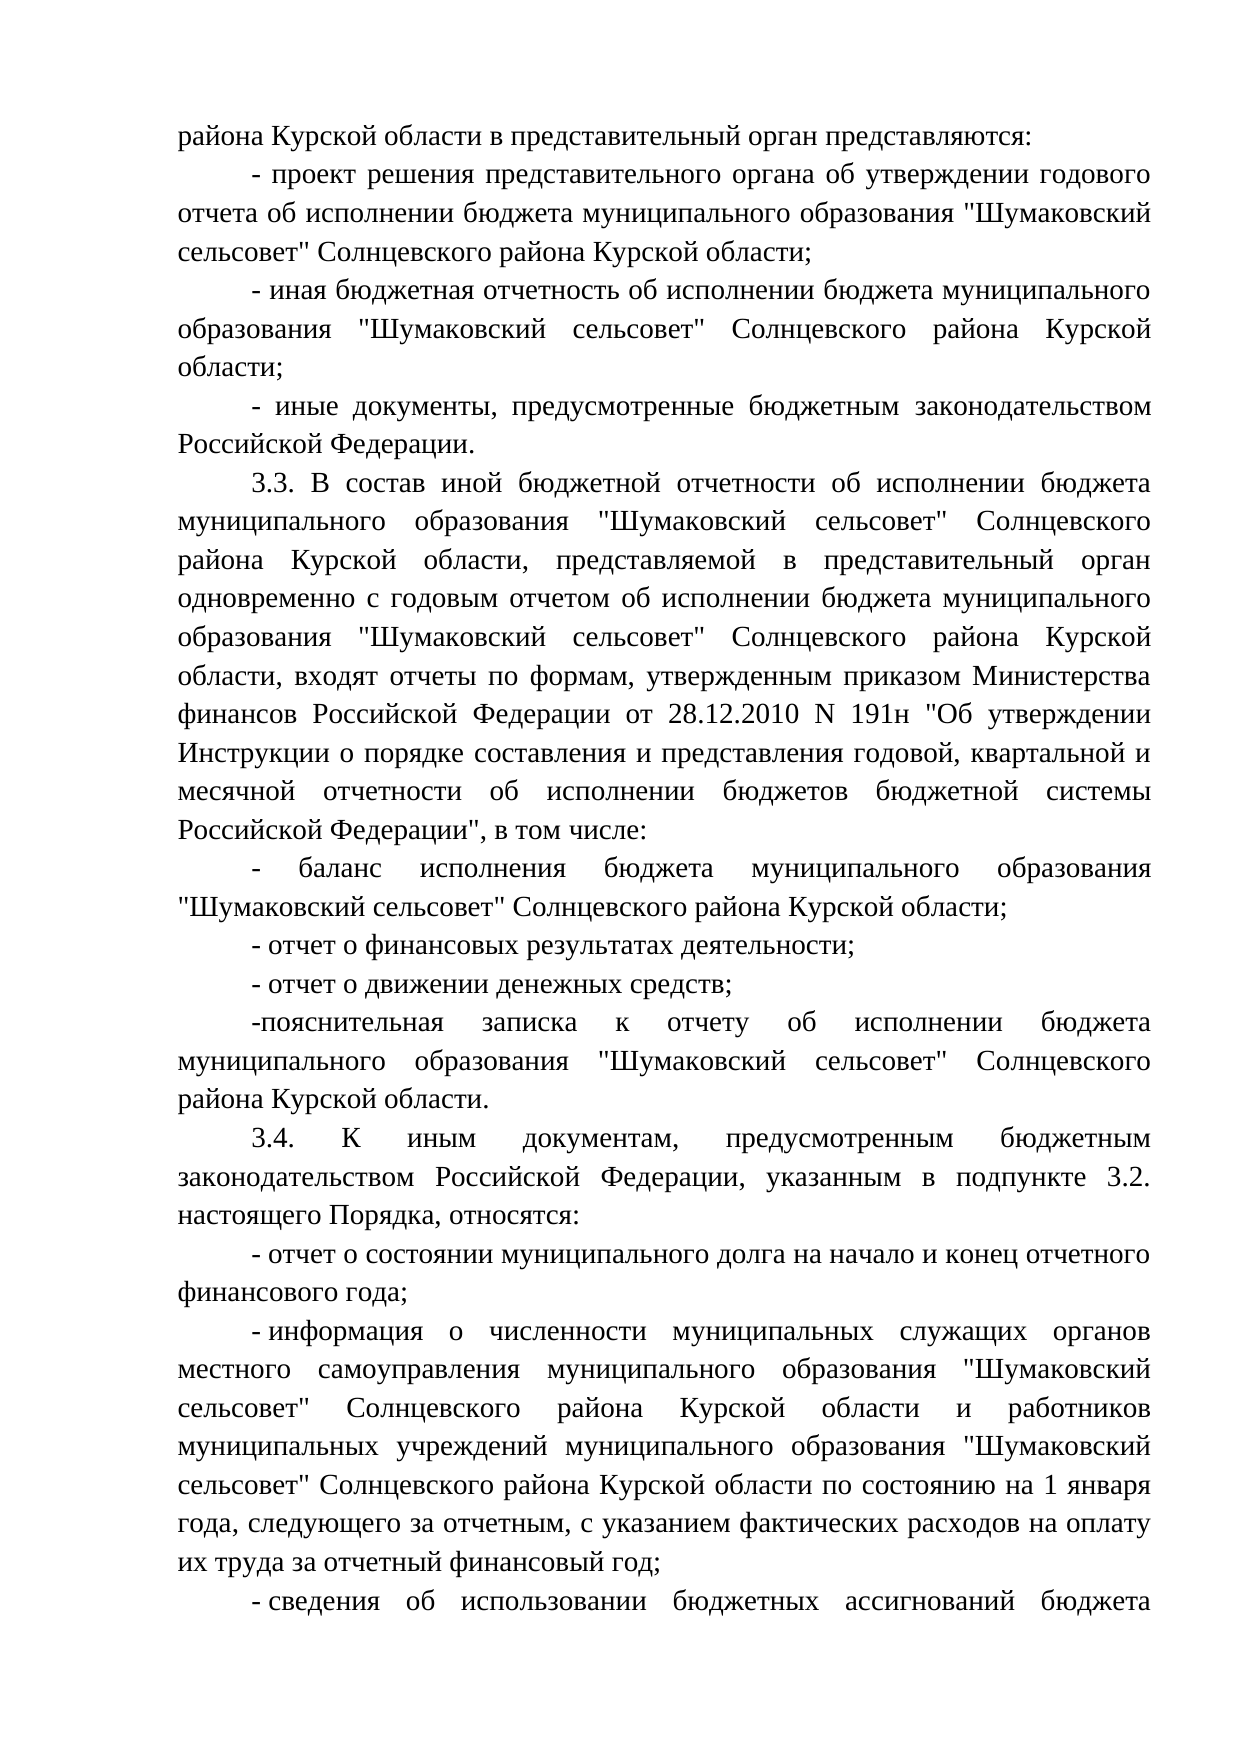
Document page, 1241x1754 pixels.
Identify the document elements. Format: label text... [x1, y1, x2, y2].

text 3.4. К иным документам, предусмотренным бюджетным законодательством Российской Федерации, указанным в подпункте 3.2. настоящего Порядка, относятся: [177, 1120, 1152, 1231]
text - отчет о финансовых результатах деятельности; [177, 927, 1152, 961]
text - баланс исполнения бюджета муниципального образования "Шумаковский сельсовет" Солнцевского района Курской области; [177, 850, 1152, 922]
list - информация о численности муниципальных служащих органов местного самоуправления муниципального образования "Шумаковский сельсовет" Солнцевского района Курской области и работников муниципальных учреждений муниципального образования "Шумаковский сельсовет" Солнцевского района Курской области по состоянию на 1 января года, следующего за отчетным, с указанием фактических расходов на оплату их труда за отчетный финансовый год; [177, 1313, 1152, 1578]
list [177, 1583, 1152, 1616]
text - иная бюджетная отчетность об исполнении бюджета муниципального образования "Шумаковский сельсовет" Солнцевского района Курской области; [177, 272, 1152, 383]
text 3.3. В состав иной бюджетной отчетности об исполнении бюджета муниципального образования "Шумаковский сельсовет" Солнцевского района Курской области, представляемой в представительный орган одновременно с годовым отчетом об исполнении бюджета муниципального образования "Шумаковский сельсовет" Солнцевского района Курской области, входят отчеты по формам, утвержденным приказом Министерства финансов Российской Федерации от 28.12.2010 N 191н "Об утверждении Инструкции о порядке составления и представления годовой, квартальной и месячной отчетности об исполнении бюджетов бюджетной системы Российской Федерации", в том числе: [177, 465, 1152, 845]
text - отчет о движении денежных средств; [177, 966, 1152, 999]
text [177, 118, 1152, 152]
text - проект решения представительного органа об утверждении годового отчета об исполнении бюджета муниципального образования "Шумаковский сельсовет" Солнцевского района Курской области; [177, 157, 1152, 267]
text -пояснительная записка к отчету об исполнении бюджета муниципального образования "Шумаковский сельсовет" Солнцевского района Курской области. [177, 1004, 1152, 1115]
text - отчет о состоянии муниципального долга на начало и конец отчетного финансового года; [177, 1236, 1152, 1308]
text - иные документы, предусмотренные бюджетным законодательством Российской Федерации. [177, 388, 1152, 460]
